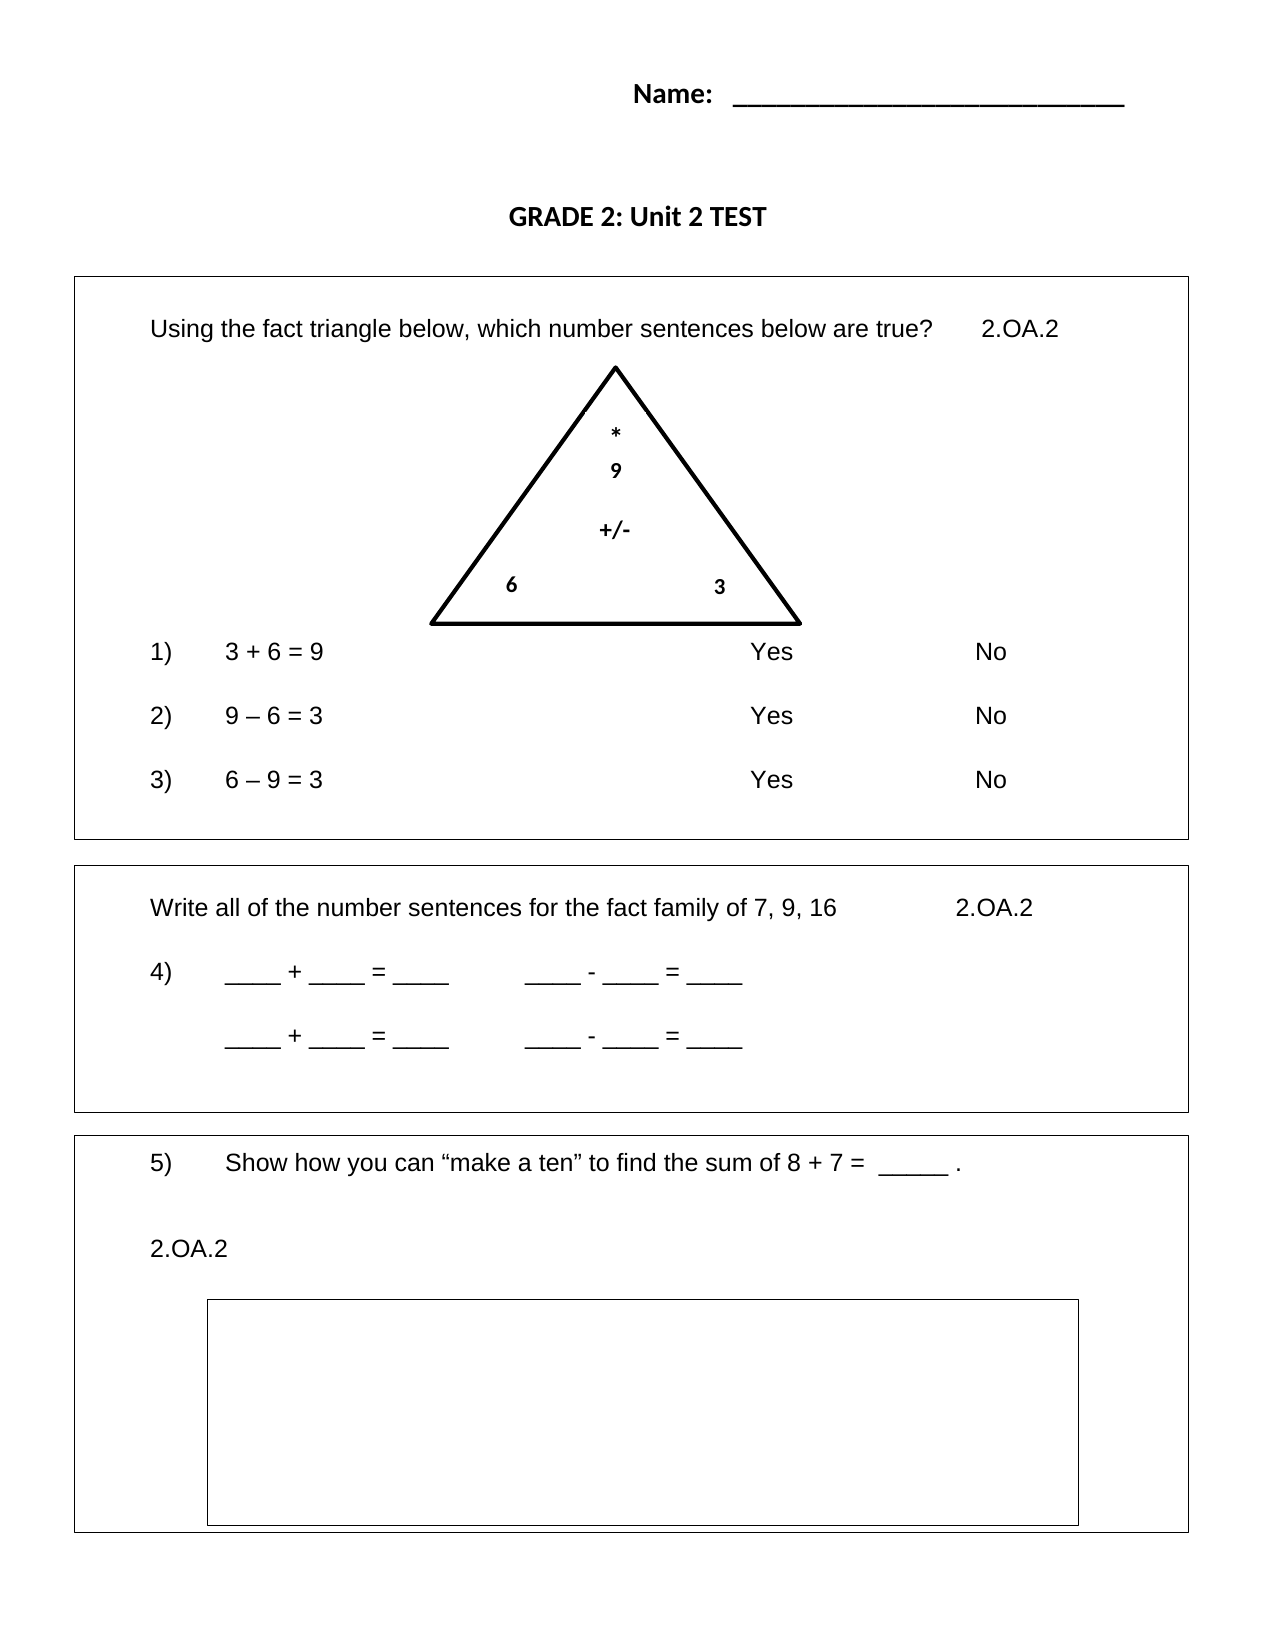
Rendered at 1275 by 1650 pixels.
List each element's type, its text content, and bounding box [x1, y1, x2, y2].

text Write all of the number sentences for the fact family of 7, 9, 16 2.OA.2 [150, 893, 1125, 922]
text ____ + ____ = ____ ____ - ____ = ____ [150, 1021, 1125, 1050]
text 4) ____ + ____ = ____ ____ - ____ = ____ [150, 957, 1125, 986]
text Using the fact triangle below, which number sentences below are true? 2.OA.2 [150, 314, 1125, 343]
text 3) 6 – 9 = 3 Yes No [150, 765, 1125, 794]
text 2) 9 – 6 = 3 Yes No [150, 701, 1125, 730]
text GRADE 2: Unit 2 TEST [150, 198, 1125, 234]
text 1) 3 + 6 = 9 Yes No [150, 637, 1125, 666]
text Name: ___________________________ [150, 75, 1125, 111]
text 5) Show how you can “make a ten” to find the sum of 8 + 7 = _____ . 2.OA.2 [150, 1148, 1125, 1263]
